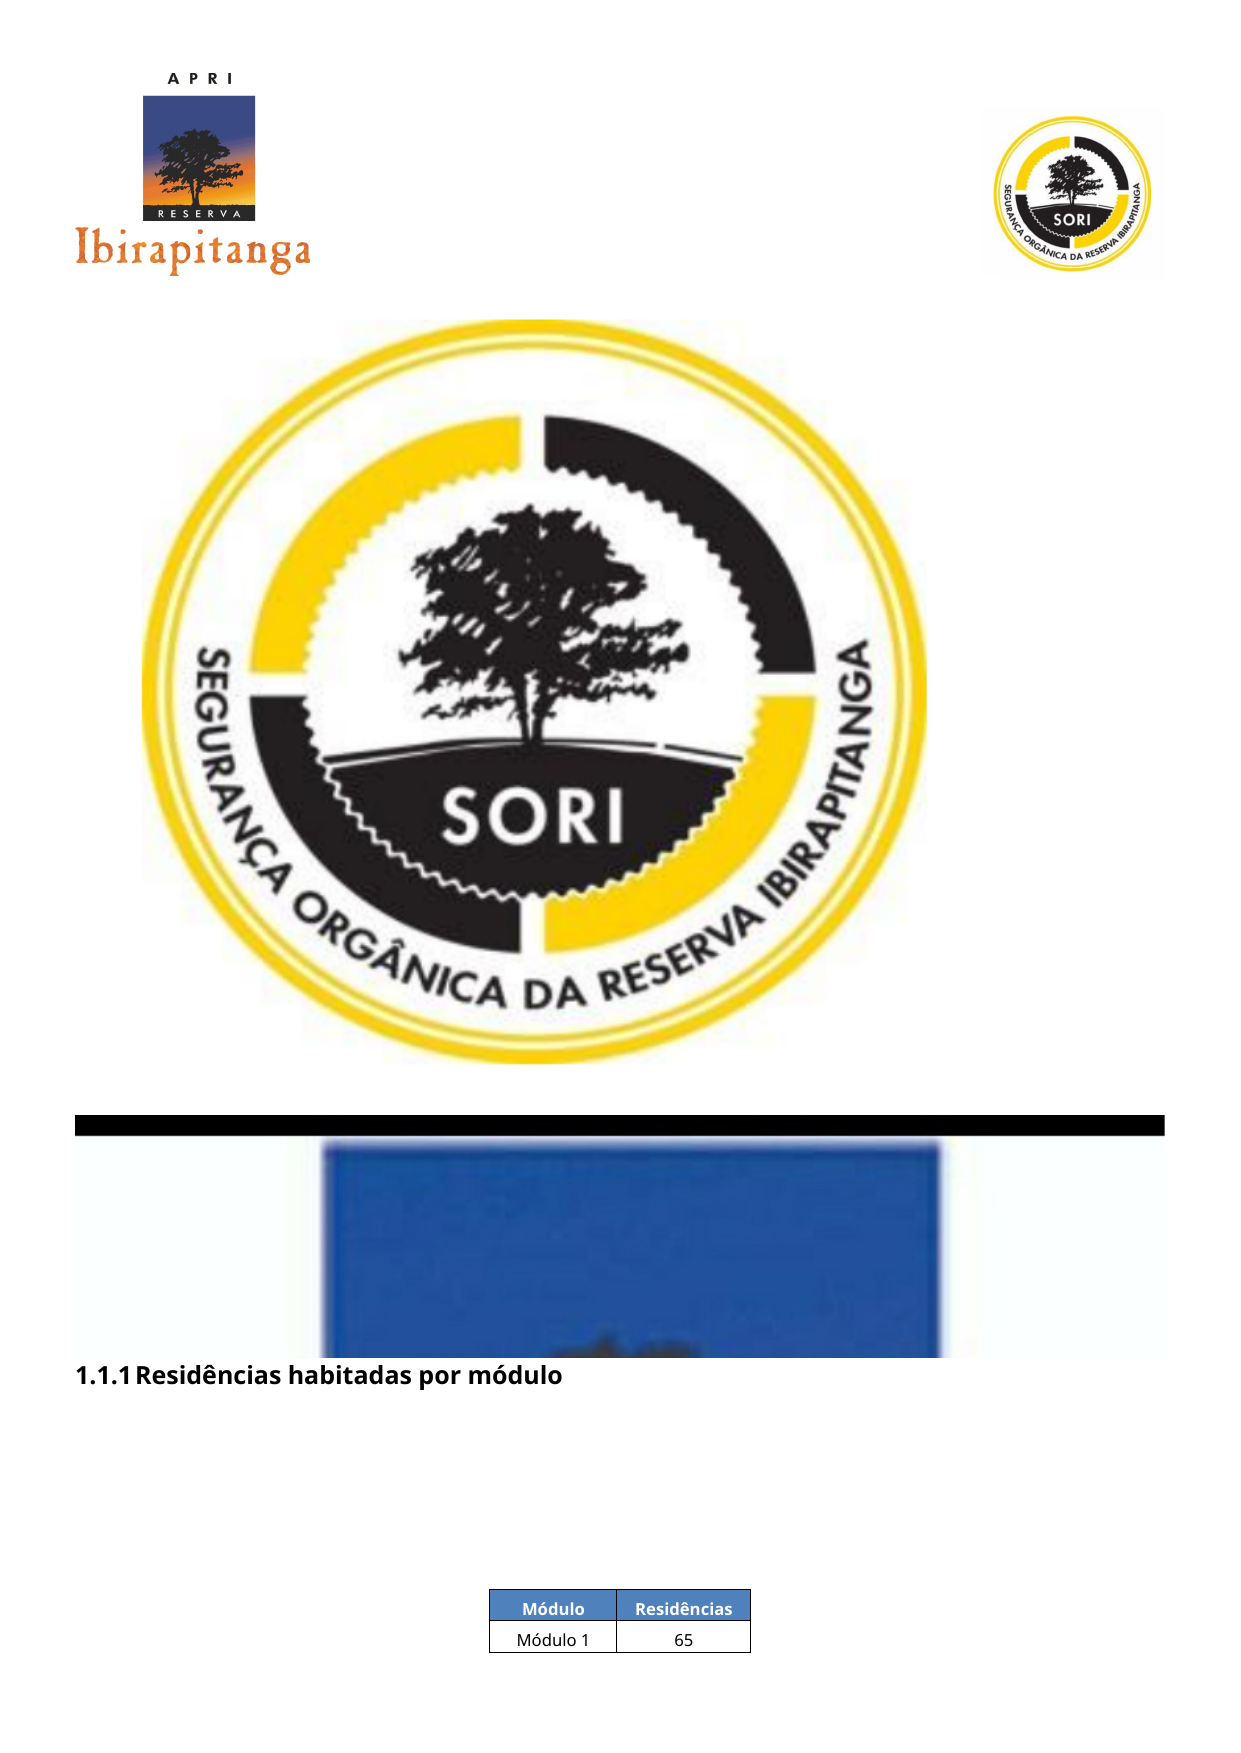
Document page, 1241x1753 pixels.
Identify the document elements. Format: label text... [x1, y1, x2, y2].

table_cell Módulo 1 [490, 1621, 616, 1652]
picture [75, 73, 1165, 1358]
table_header Residências [617, 1590, 750, 1620]
subtitle Residências habitadas por módulo [75, 1358, 1165, 1392]
table_cell 65 [617, 1621, 750, 1652]
table_header Módulo [490, 1590, 616, 1620]
